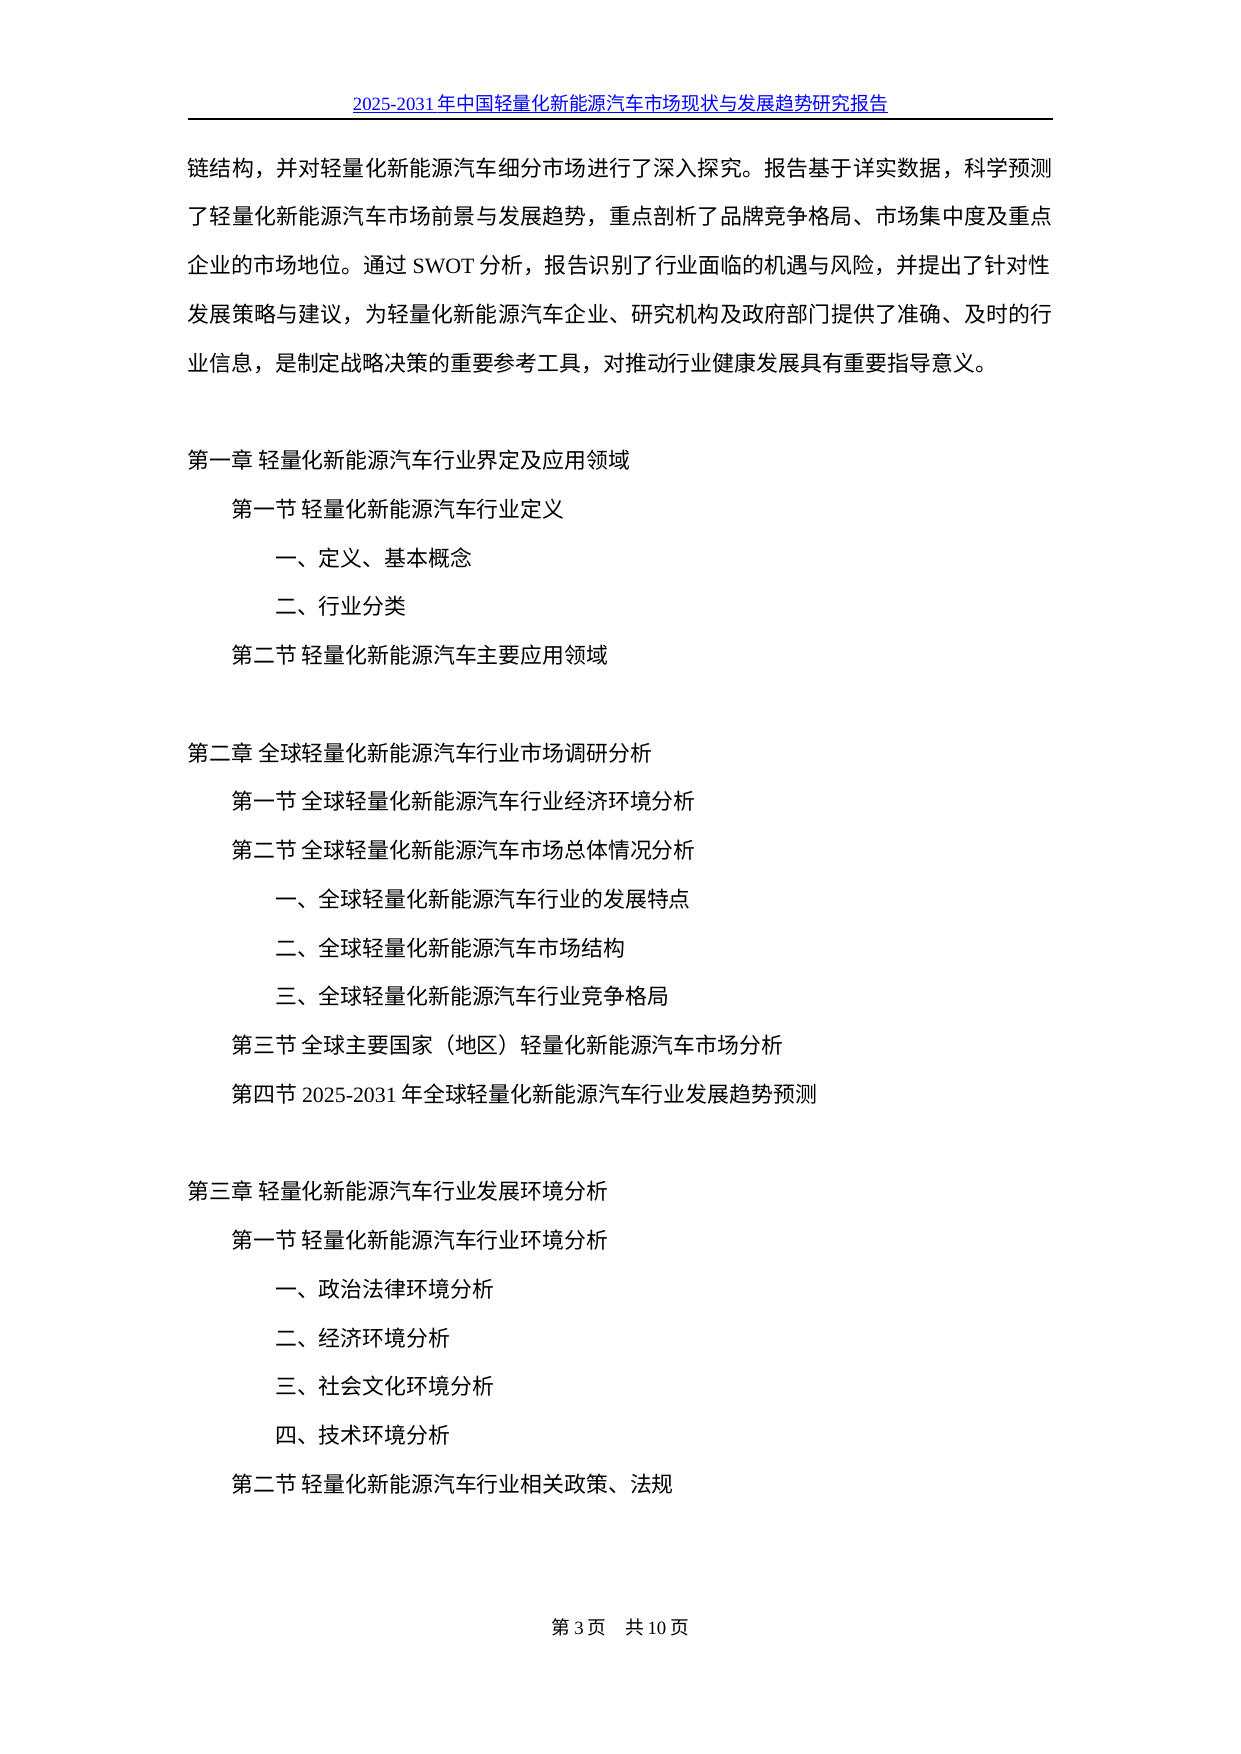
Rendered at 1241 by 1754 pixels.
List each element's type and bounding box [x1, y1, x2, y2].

text [187, 150, 1053, 1499]
